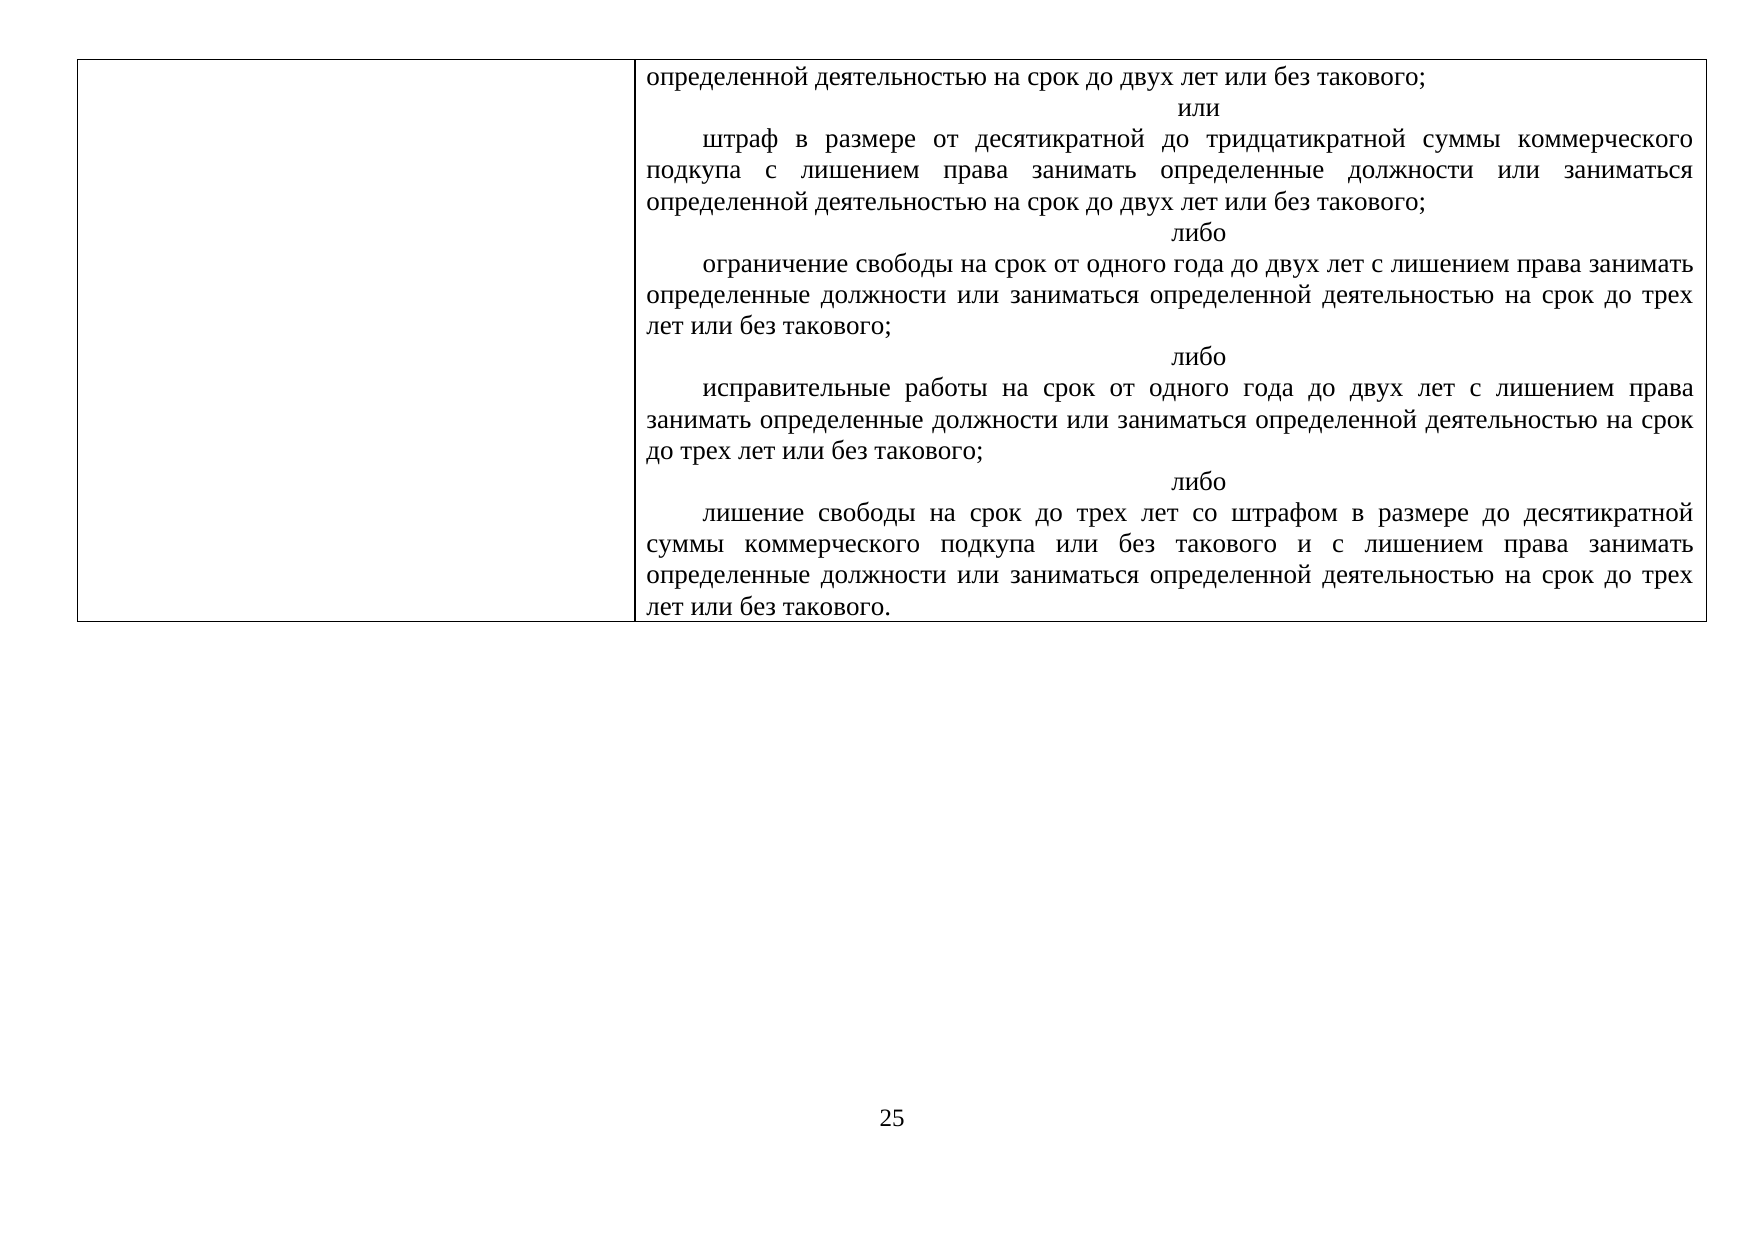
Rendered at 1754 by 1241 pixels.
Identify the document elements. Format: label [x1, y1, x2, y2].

table_cell [636, 60, 1706, 621]
table_cell [78, 60, 634, 621]
